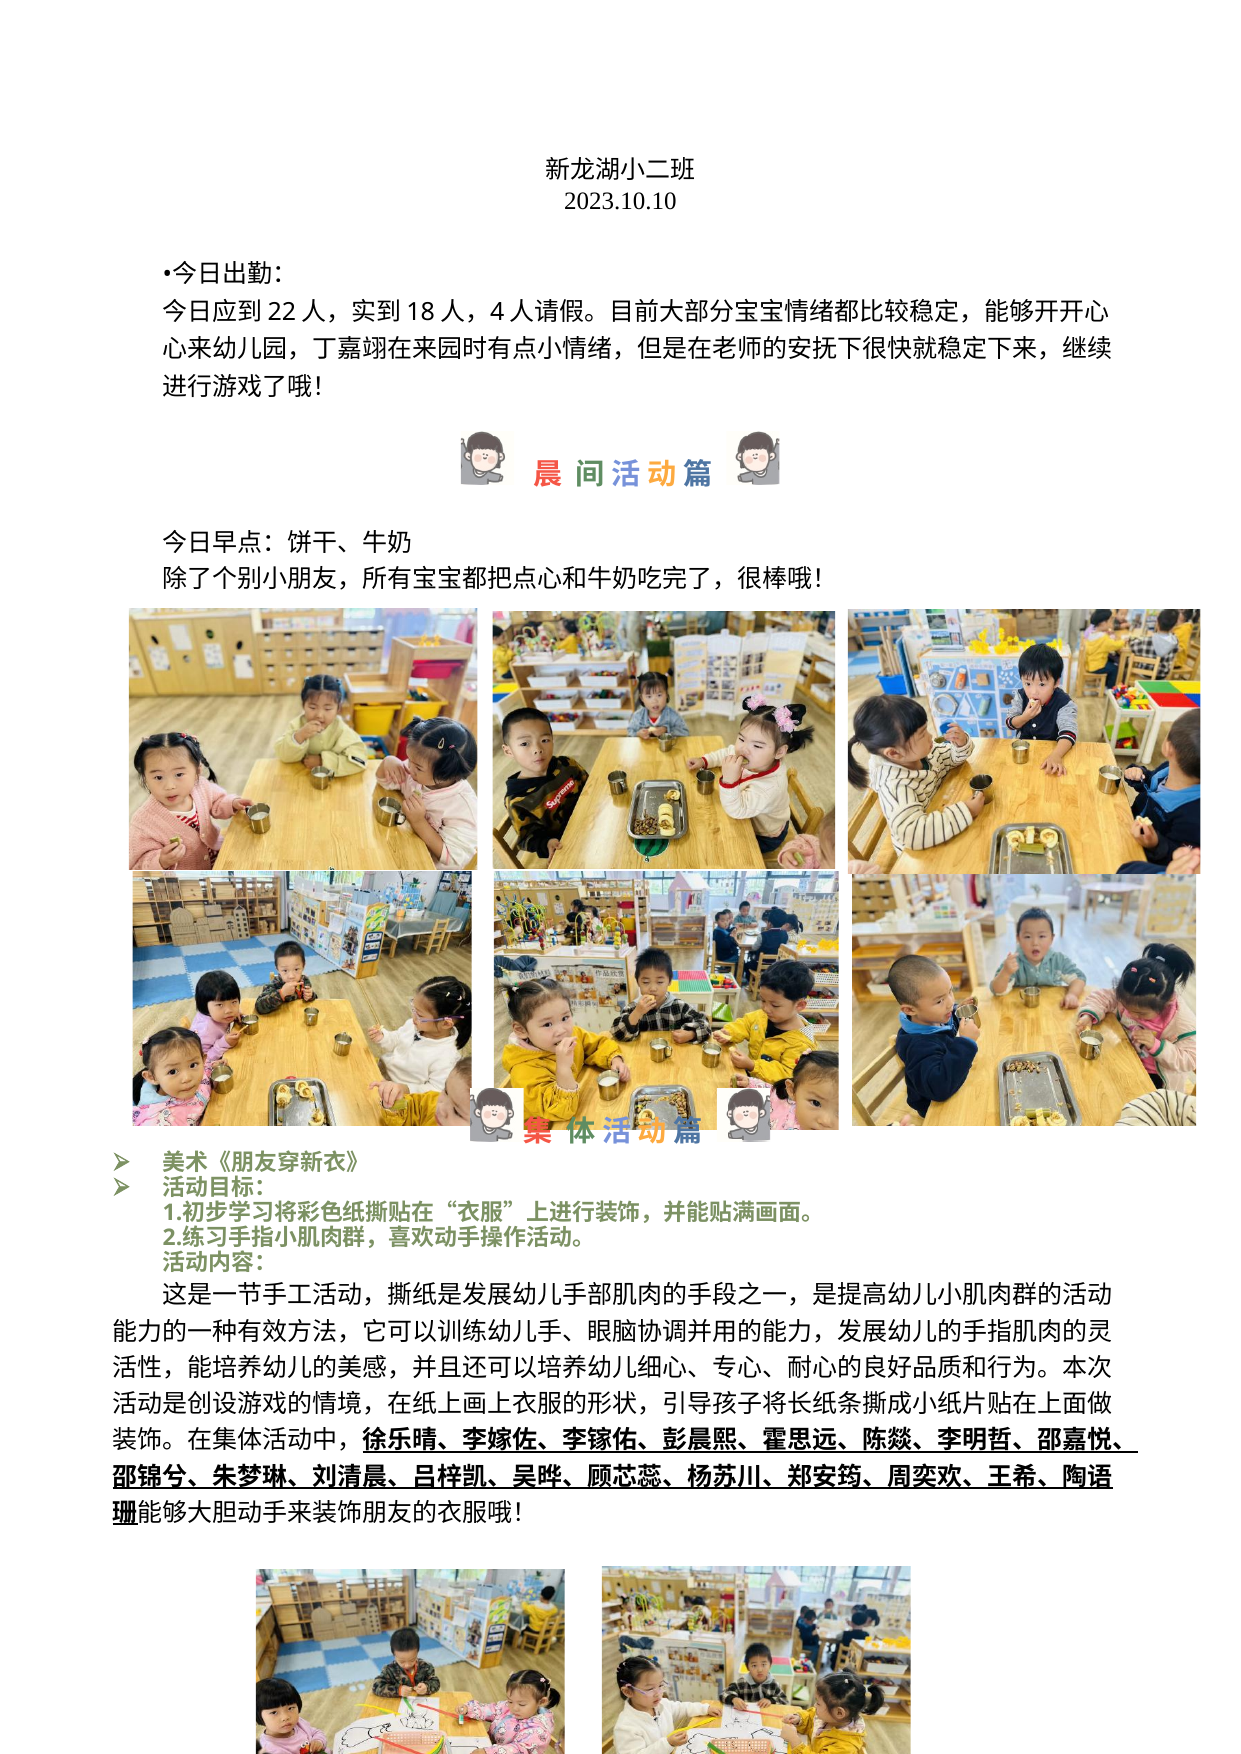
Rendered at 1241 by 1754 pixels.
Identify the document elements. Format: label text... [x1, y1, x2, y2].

picture [132, 871, 839, 1142]
picture [847, 609, 1201, 1126]
list 2.练习手指小肌肉群，喜欢动手操作活动。 [162, 1225, 1128, 1250]
text 除了个别小朋友，所有宝宝都把点心和牛奶吃完了，很棒哦！ [112, 558, 1128, 594]
picture [255, 1569, 565, 1754]
text 今日早点：饼干、牛奶 [112, 522, 1128, 558]
list 1.初步学习将彩色纸撕贴在“衣服”上进行装饰，并能贴满画面。 [162, 1200, 1128, 1225]
text 晨 间 活 动 篇 [112, 431, 1128, 493]
text 2023.10.10 [112, 186, 1128, 215]
picture [460, 431, 515, 485]
picture [492, 611, 836, 869]
text 这是一节手工活动，撕纸是发展幼儿手部肌肉的手段之一，是提高幼儿小肌肉群的活动能力的一种有效方法，它可以训练幼儿手、眼脑协调并用的能力，发展幼儿的手指肌肉的灵活性，能培养幼儿的美感，并且还可以培养幼儿细心、专心、耐心的良好品质和行为。本次活动是创设游戏的情境，在纸上画上衣服的形状，引导孩子将长纸条撕成小纸片贴在上面做装饰。在集体活动中，徐乐晴、李嫁佐、李镓佑、彭晨熙、霍思远、陈燚、李明哲、邵嘉悦、邵锦兮、朱梦琳、刘清晨、吕梓凯、吴晔、顾芯蕊、杨苏川、郑安筠、周奕欢、王希、陶语珊能够大胆动手来装饰朋友的衣服哦！ [112, 1275, 1128, 1529]
text •今日出勤： 今日应到22人，实到18人，4人请假。目前大部分宝宝情绪都比较稳定，能够开开心心来幼儿园，丁嘉翊在来园时有点小情绪，但是在老师的安抚下很快就稳定下来，继续进行游戏了哦！ [162, 252, 1128, 402]
list 活动目标： [112, 1175, 1115, 1200]
text 新龙湖小二班 [112, 150, 1128, 186]
picture [601, 1566, 911, 1754]
picture [128, 608, 478, 870]
list 活动内容： [162, 1250, 1128, 1275]
text 集 体 活 动 篇 [112, 1088, 1128, 1150]
list 美术《朋友穿新衣》 [112, 1150, 1115, 1175]
picture [726, 431, 780, 485]
